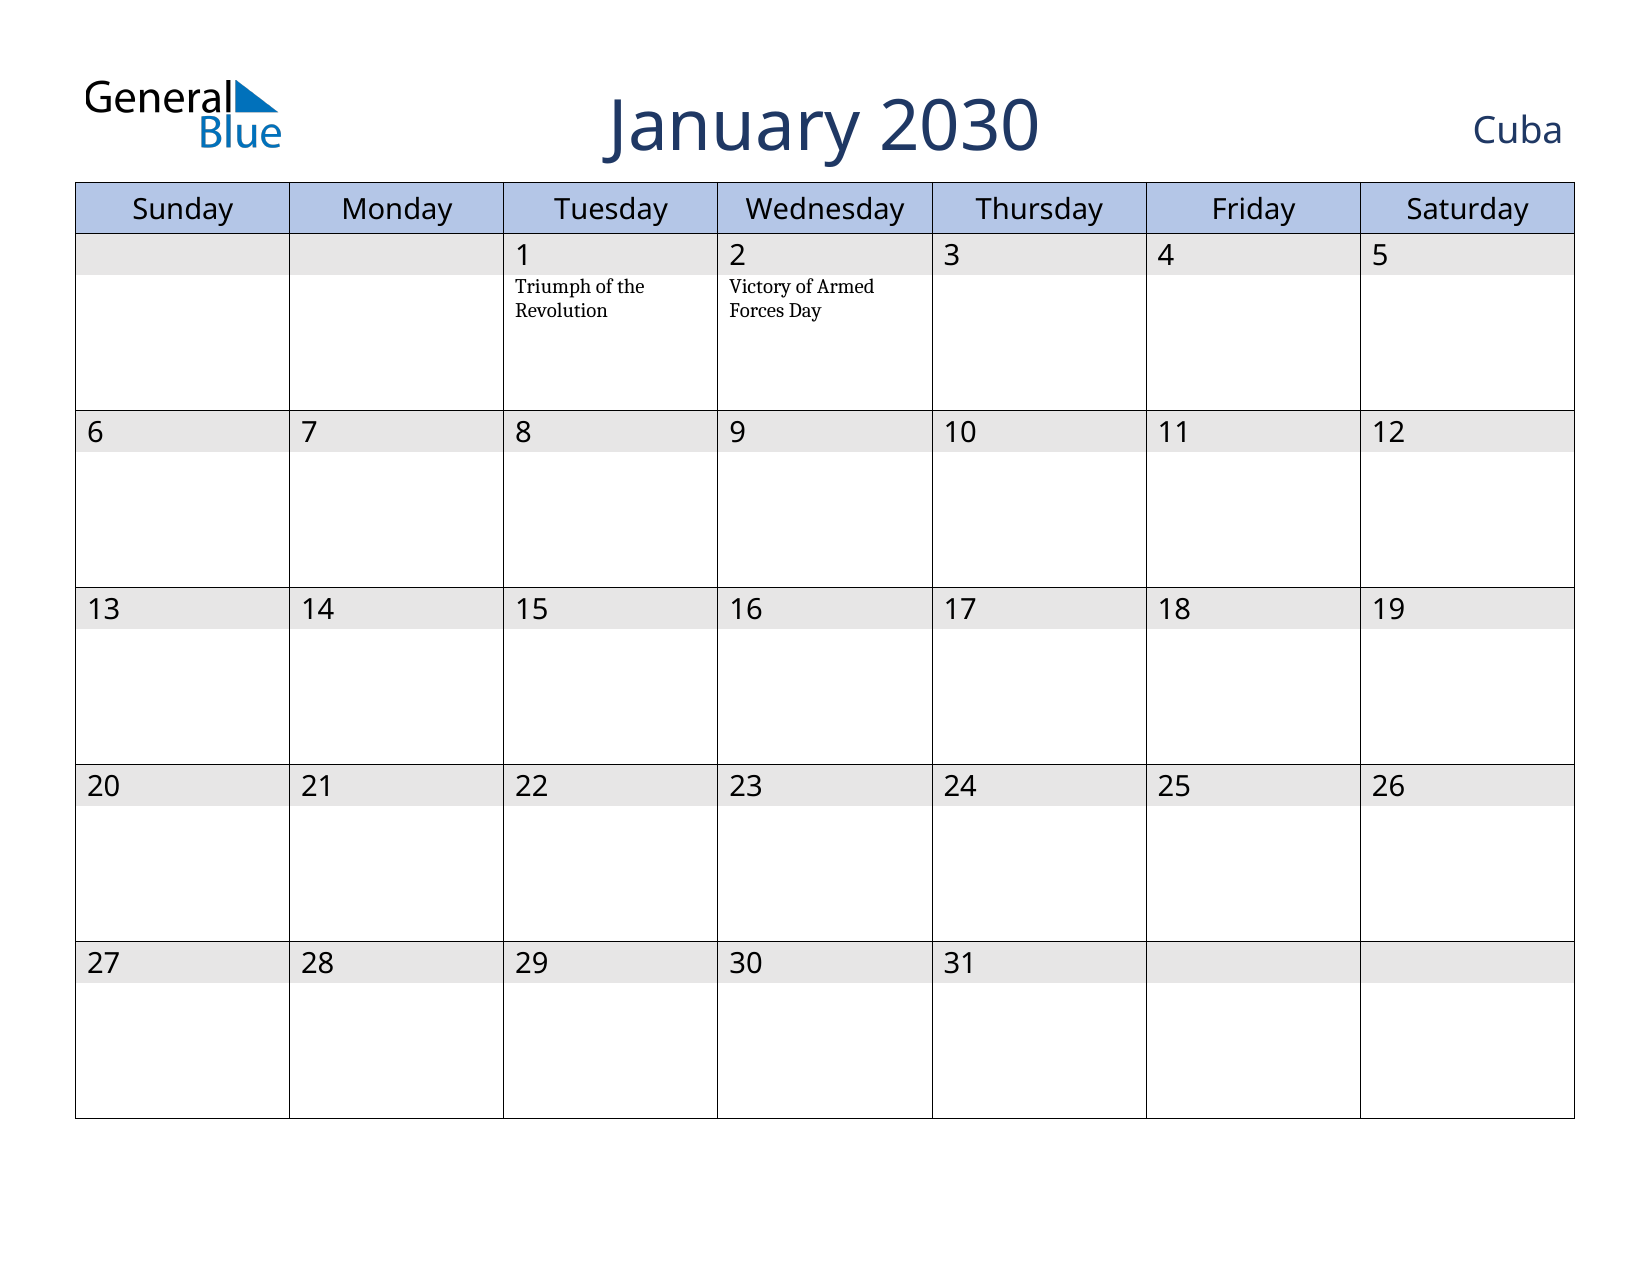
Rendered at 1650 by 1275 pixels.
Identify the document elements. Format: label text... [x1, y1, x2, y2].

table_cell [1147, 629, 1360, 764]
table_cell [76, 806, 289, 941]
table_cell [1361, 942, 1574, 983]
table_cell 2 [718, 234, 932, 275]
table_cell [504, 452, 717, 587]
table_cell Friday [1147, 183, 1360, 233]
table_cell 19 [1361, 588, 1574, 629]
table_header Cuba [1146, 75, 1574, 182]
table_cell [718, 629, 932, 764]
table_cell [76, 234, 289, 275]
table_cell 10 [933, 411, 1146, 452]
table_cell [718, 983, 932, 1118]
table_cell [1361, 629, 1574, 764]
table_cell Victory of Armed Forces Day [718, 275, 932, 410]
table_cell Saturday [1361, 183, 1574, 233]
table_cell 11 [1147, 411, 1360, 452]
table_cell [1361, 452, 1574, 587]
table_header [76, 75, 503, 182]
table_cell 6 [76, 411, 289, 452]
table_cell [933, 275, 1146, 410]
table_cell 9 [718, 411, 932, 452]
table_cell [76, 629, 289, 764]
table_cell 4 [1147, 234, 1360, 275]
table_cell [933, 983, 1146, 1118]
table_cell [504, 983, 717, 1118]
table_cell 21 [290, 765, 503, 806]
table_cell 29 [504, 942, 717, 983]
table_cell 15 [504, 588, 717, 629]
table_cell 20 [76, 765, 289, 806]
table_cell [1361, 275, 1574, 410]
table_cell 18 [1147, 588, 1360, 629]
table_cell 25 [1147, 765, 1360, 806]
table_cell 3 [933, 234, 1146, 275]
table_header January 2030 [504, 75, 1146, 182]
table_cell [76, 452, 289, 587]
table_cell 31 [933, 942, 1146, 983]
table_cell [718, 806, 932, 941]
table_cell Thursday [933, 183, 1146, 233]
table_cell 24 [933, 765, 1146, 806]
table_cell Tuesday [504, 183, 717, 233]
table_cell [1361, 983, 1574, 1118]
table_cell [290, 983, 503, 1118]
table_cell [504, 629, 717, 764]
table_cell [290, 806, 503, 941]
table_cell [1147, 275, 1360, 410]
table_cell 8 [504, 411, 717, 452]
table_cell [290, 629, 503, 764]
table_cell 22 [504, 765, 717, 806]
table_cell Sunday [76, 183, 289, 233]
table_cell [1147, 983, 1360, 1118]
table_cell [718, 452, 932, 587]
table_cell 26 [1361, 765, 1574, 806]
table_cell 16 [718, 588, 932, 629]
table_cell [1147, 806, 1360, 941]
table_cell Wednesday [718, 183, 932, 233]
table_cell [290, 275, 503, 410]
table_cell [504, 806, 717, 941]
table_cell [933, 452, 1146, 587]
table_cell 5 [1361, 234, 1574, 275]
table_cell [933, 629, 1146, 764]
table_cell [1361, 806, 1574, 941]
table_cell 27 [76, 942, 289, 983]
table_cell 28 [290, 942, 503, 983]
table_cell 23 [718, 765, 932, 806]
table_cell 12 [1361, 411, 1574, 452]
table_cell 7 [290, 411, 503, 452]
table_cell Monday [290, 183, 503, 233]
table_cell 1 [504, 234, 717, 275]
table_cell 14 [290, 588, 503, 629]
table_cell [933, 806, 1146, 941]
table_cell [76, 983, 289, 1118]
table_cell [76, 275, 289, 410]
table_cell 17 [933, 588, 1146, 629]
table_cell [290, 234, 503, 275]
table_cell 30 [718, 942, 932, 983]
table_cell [1147, 452, 1360, 587]
table_cell [290, 452, 503, 587]
table_cell 13 [76, 588, 289, 629]
table_cell Triumph of the Revolution [504, 275, 717, 410]
picture [86, 80, 281, 148]
table_cell [1147, 942, 1360, 983]
